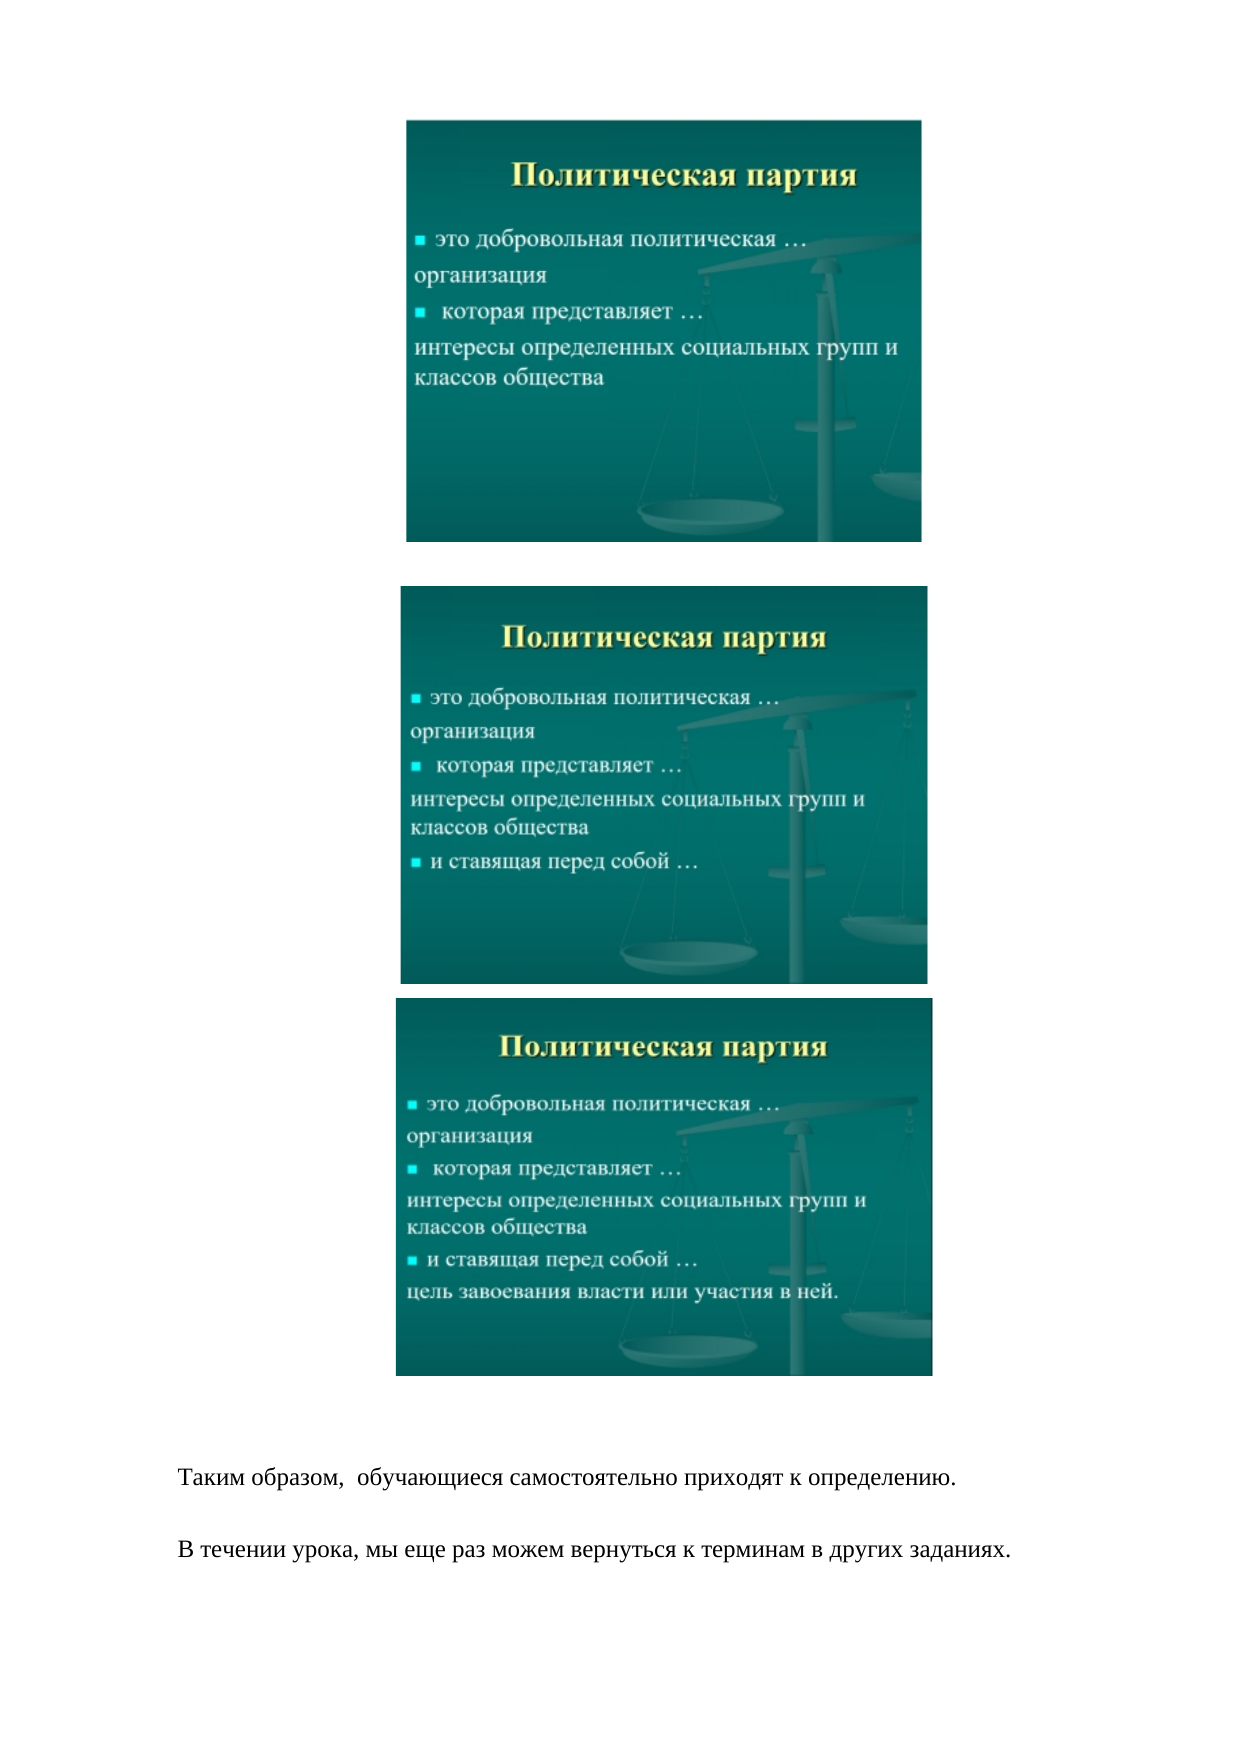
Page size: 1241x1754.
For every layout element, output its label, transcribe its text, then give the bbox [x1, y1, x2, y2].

picture [400, 586, 929, 984]
picture [395, 998, 934, 1376]
text В течении урока, мы еще раз можем вернуться к терминам в других заданиях. [177, 1534, 1152, 1563]
text Таким образом, обучающиеся самостоятельно приходят к определению. [177, 1462, 1152, 1491]
picture [406, 118, 923, 542]
